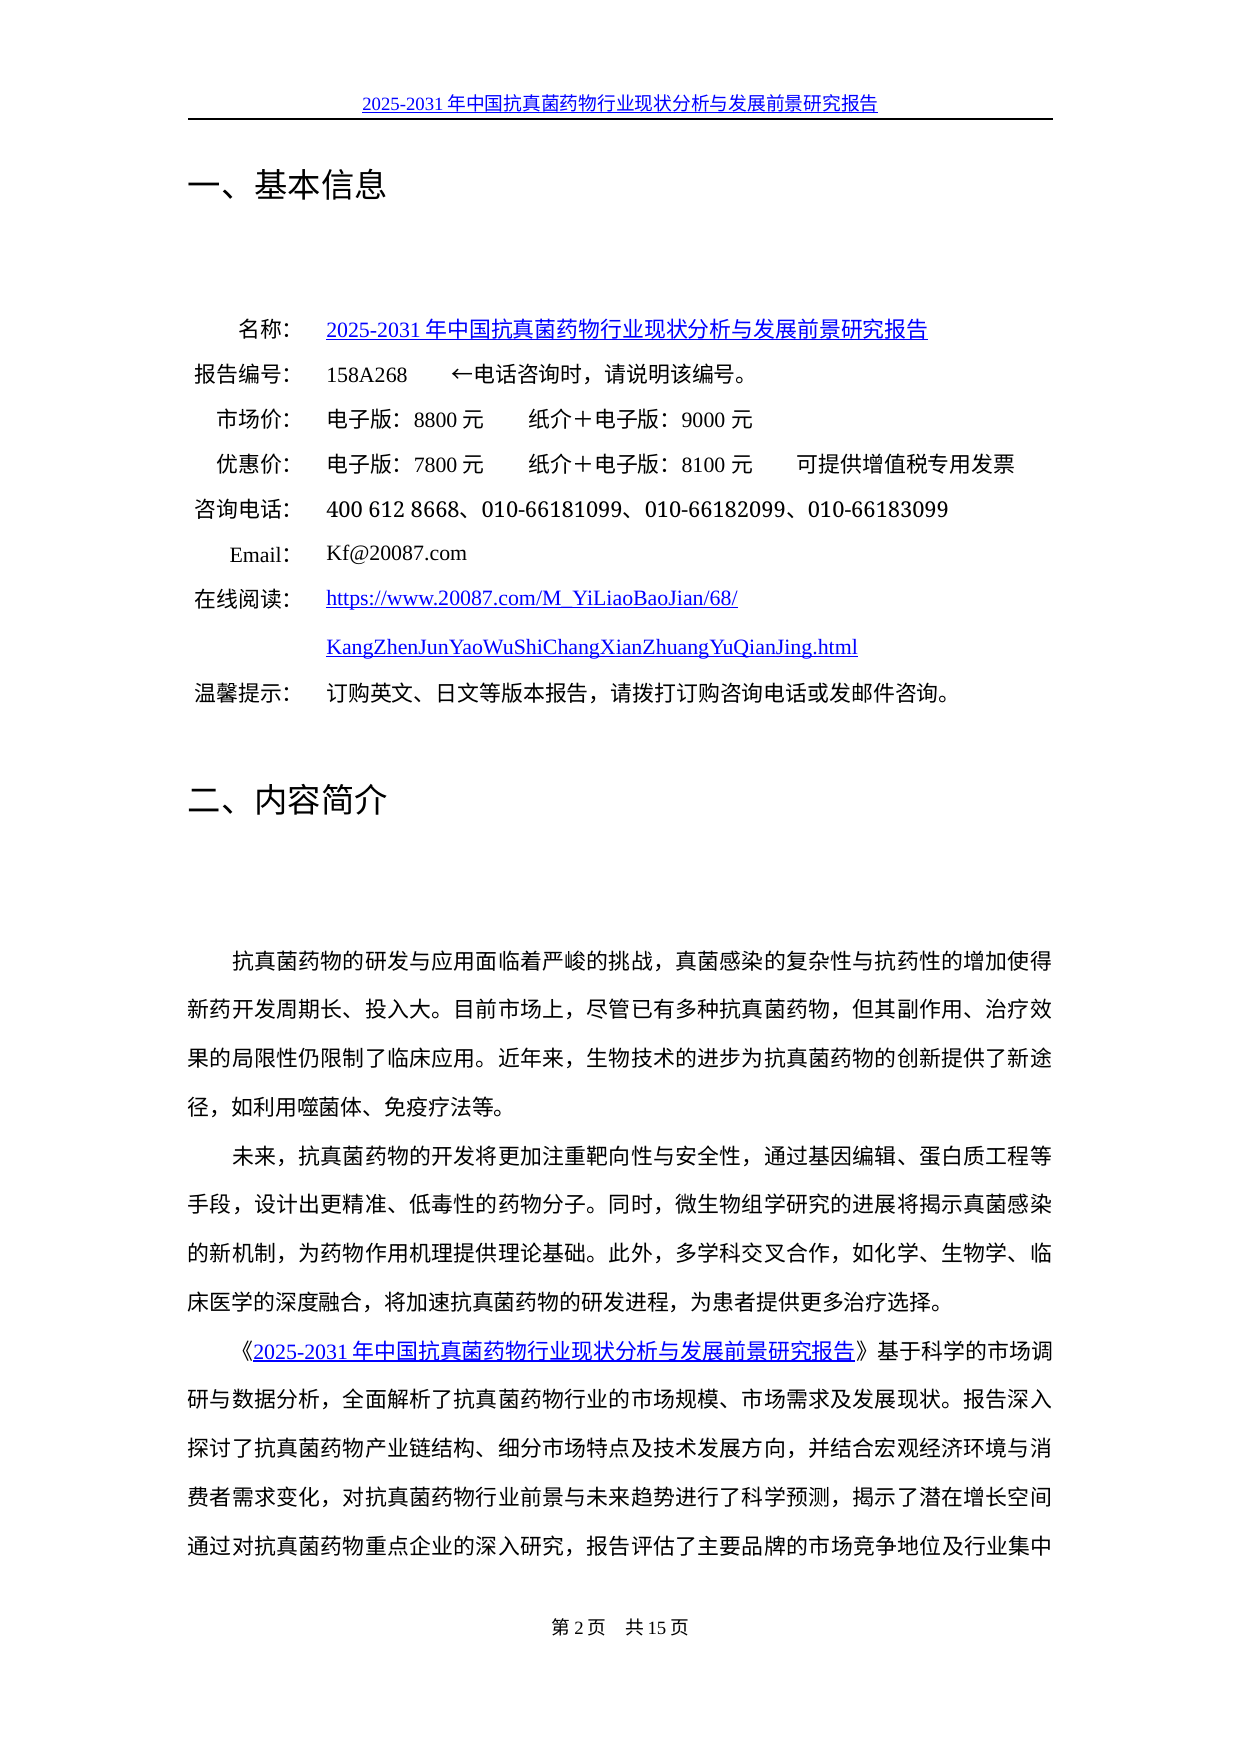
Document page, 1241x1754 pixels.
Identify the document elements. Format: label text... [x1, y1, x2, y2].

table_cell 电子版：8800 元 纸介＋电子版：9000 元 [315, 402, 1073, 447]
table_cell 400 612 8668、010-66181099、010-66182099、010-66183099 [315, 492, 1073, 537]
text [187, 943, 1053, 1561]
table_cell 优惠价： [167, 447, 315, 492]
table_cell Email： [167, 537, 315, 582]
title 一、基本信息 [187, 150, 1053, 215]
table_cell [315, 582, 1073, 675]
table_cell 报告编号： [167, 357, 315, 402]
table_header 名称： [167, 312, 315, 357]
table_cell 158A268 ←电话咨询时，请说明该编号。 [315, 357, 1073, 402]
table_cell 在线阅读： [167, 582, 315, 675]
table_cell 电子版：7800 元 纸介＋电子版：8100 元 可提供增值税专用发票 [315, 447, 1073, 492]
table_cell 咨询电话： [167, 492, 315, 537]
table_header 2025-2031年中国抗真菌药物行业现状分析与发展前景研究报告 [315, 312, 1073, 357]
title 二、内容简介 [187, 766, 1053, 831]
table_cell 市场价： [167, 402, 315, 447]
table_cell 温馨提示： [167, 675, 315, 720]
table_cell Kf@20087.com [315, 537, 1073, 582]
table_cell 订购英文、日文等版本报告，请拨打订购咨询电话或发邮件咨询。 [315, 675, 1073, 720]
